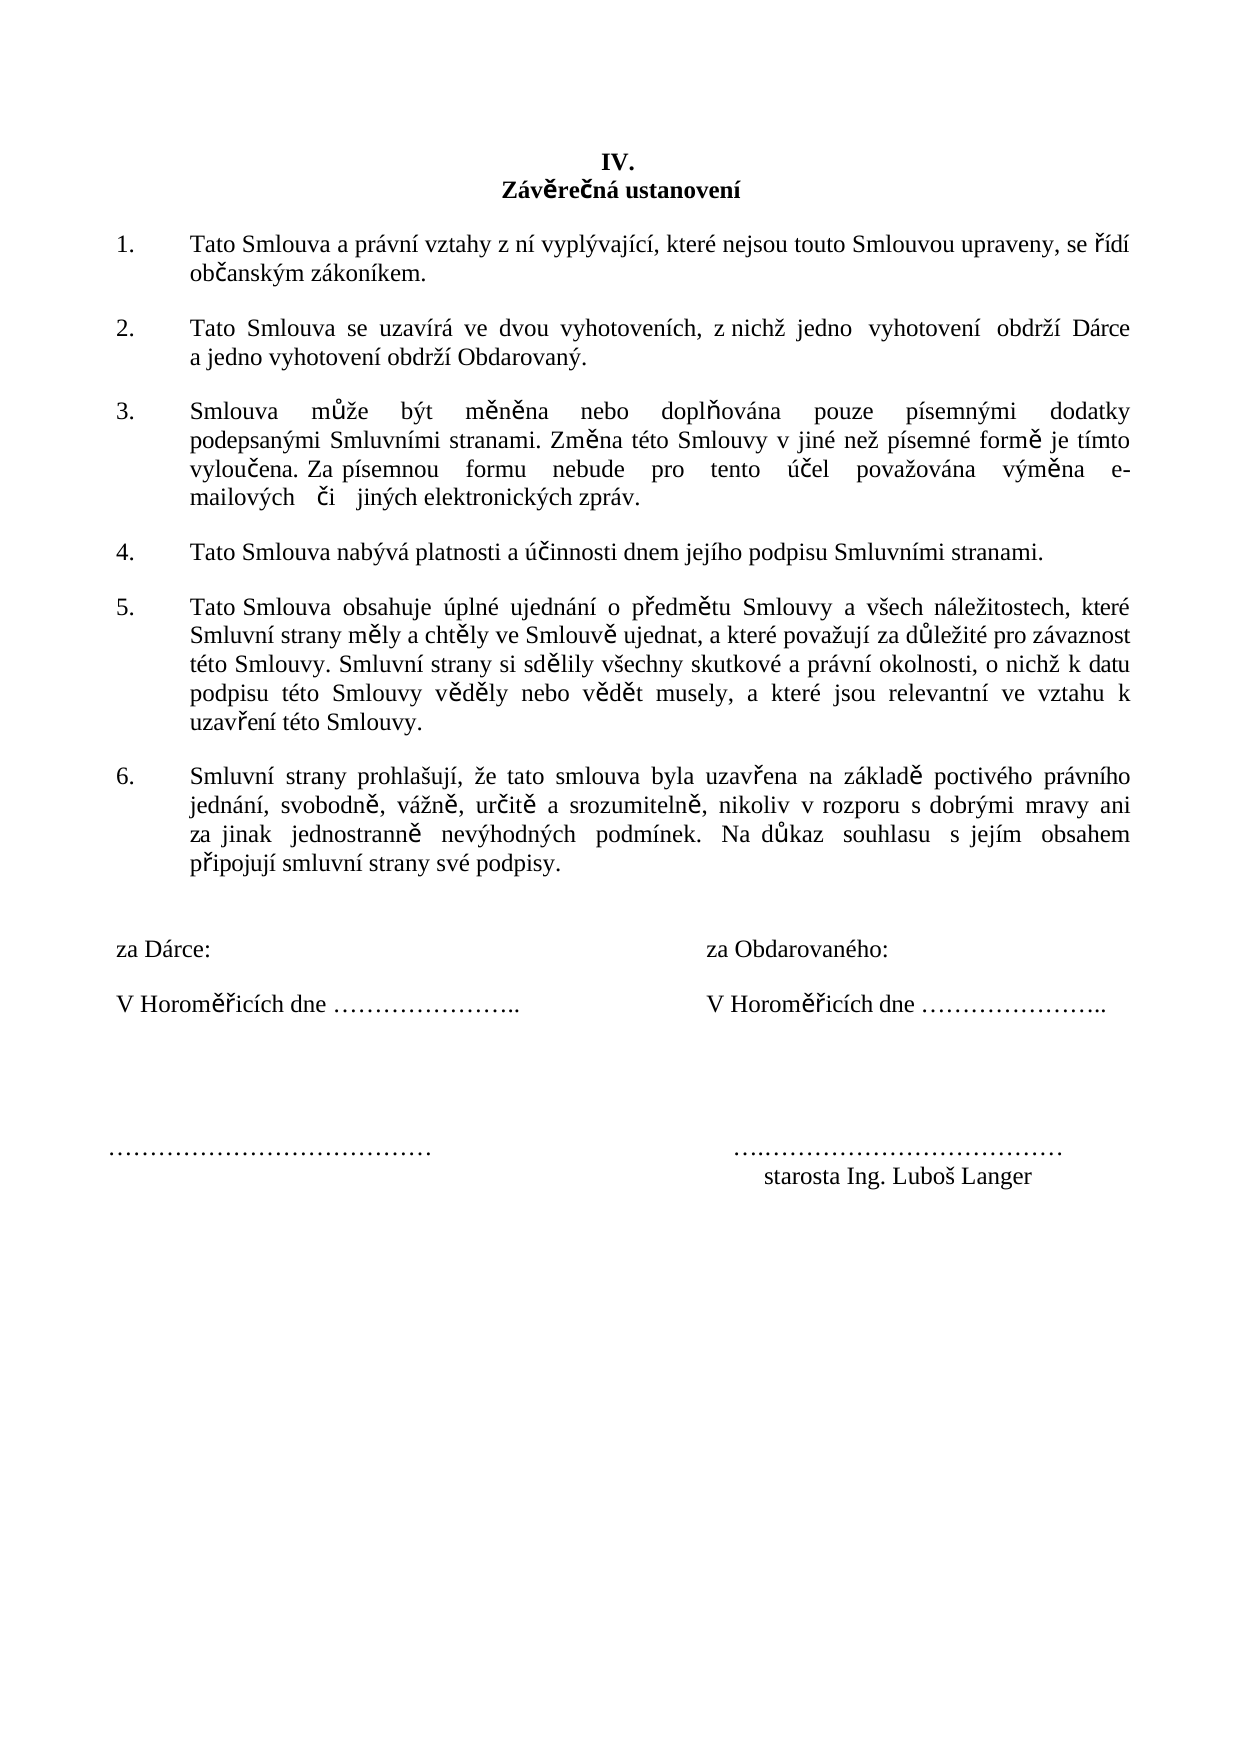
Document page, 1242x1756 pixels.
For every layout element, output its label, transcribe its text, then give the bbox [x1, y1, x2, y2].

text 6. Smluvní strany prohlašují, že tato smlouva byla uzavřena na základě poctivého právního jednání, svobodně, vážně, určitě a srozumitelně, nikoliv v rozporu s dobrými mravy ani za jinak jednostranně nevýhodných podmínek. Na důkaz souhlasu s jejím obsahem připojují smluvní strany své podpisy. [116, 762, 1131, 877]
text Závěrečná ustanovení [501, 176, 1189, 203]
text 5. Tato Smlouva obsahuje úplné ujednání o předmětu Smlouvy a všech náležitostech, které Smluvní strany měly a chtěly ve Smlouvě ujednat, a které považují za důležité pro závaznost této Smlouvy. Smluvní strany si sdělily všechny skutkové a právní okolnosti, o nichž k datu podpisu této Smlouvy věděly nebo vědět musely, a které jsou relevantní ve vztahu k uzavření této Smlouvy. [116, 592, 1131, 736]
text za Dárce: za Obdarovaného: [116, 935, 1189, 963]
text V Horoměřicích dne ………………….. V Horoměřicích dne ………………….. [116, 990, 1189, 1018]
text 3. Smlouva může být měněna nebo doplňována pouze písemnými dodatky podepsanými Smluvními stranami. Změna této Smlouvy v jiné než písemné formě je tímto vyloučena. Za písemnou formu nebude pro tento účel považována výměna e-mailových či jiných elektronických zpráv. [116, 397, 1131, 511]
text 2. Tato Smlouva se uzavírá ve dvou vyhotoveních, z nichž jedno vyhotovení obdrží Dárce a jedno vyhotovení obdrží Obdarovaný. [116, 313, 1131, 371]
text 1. Tato Smlouva a právní vztahy z ní vyplývající, které nejsou touto Smlouvou upraveny, se řídí občanským zákoníkem. [116, 230, 1131, 287]
text 4. Tato Smlouva nabývá platnosti a účinnosti dnem jejího podpisu Smluvními stranami. [116, 538, 1189, 566]
text IV. [601, 148, 1189, 176]
text ………………………………… ….……………………………… [107, 1133, 1088, 1161]
text starosta Ing. Luboš Langer [107, 1161, 1088, 1190]
